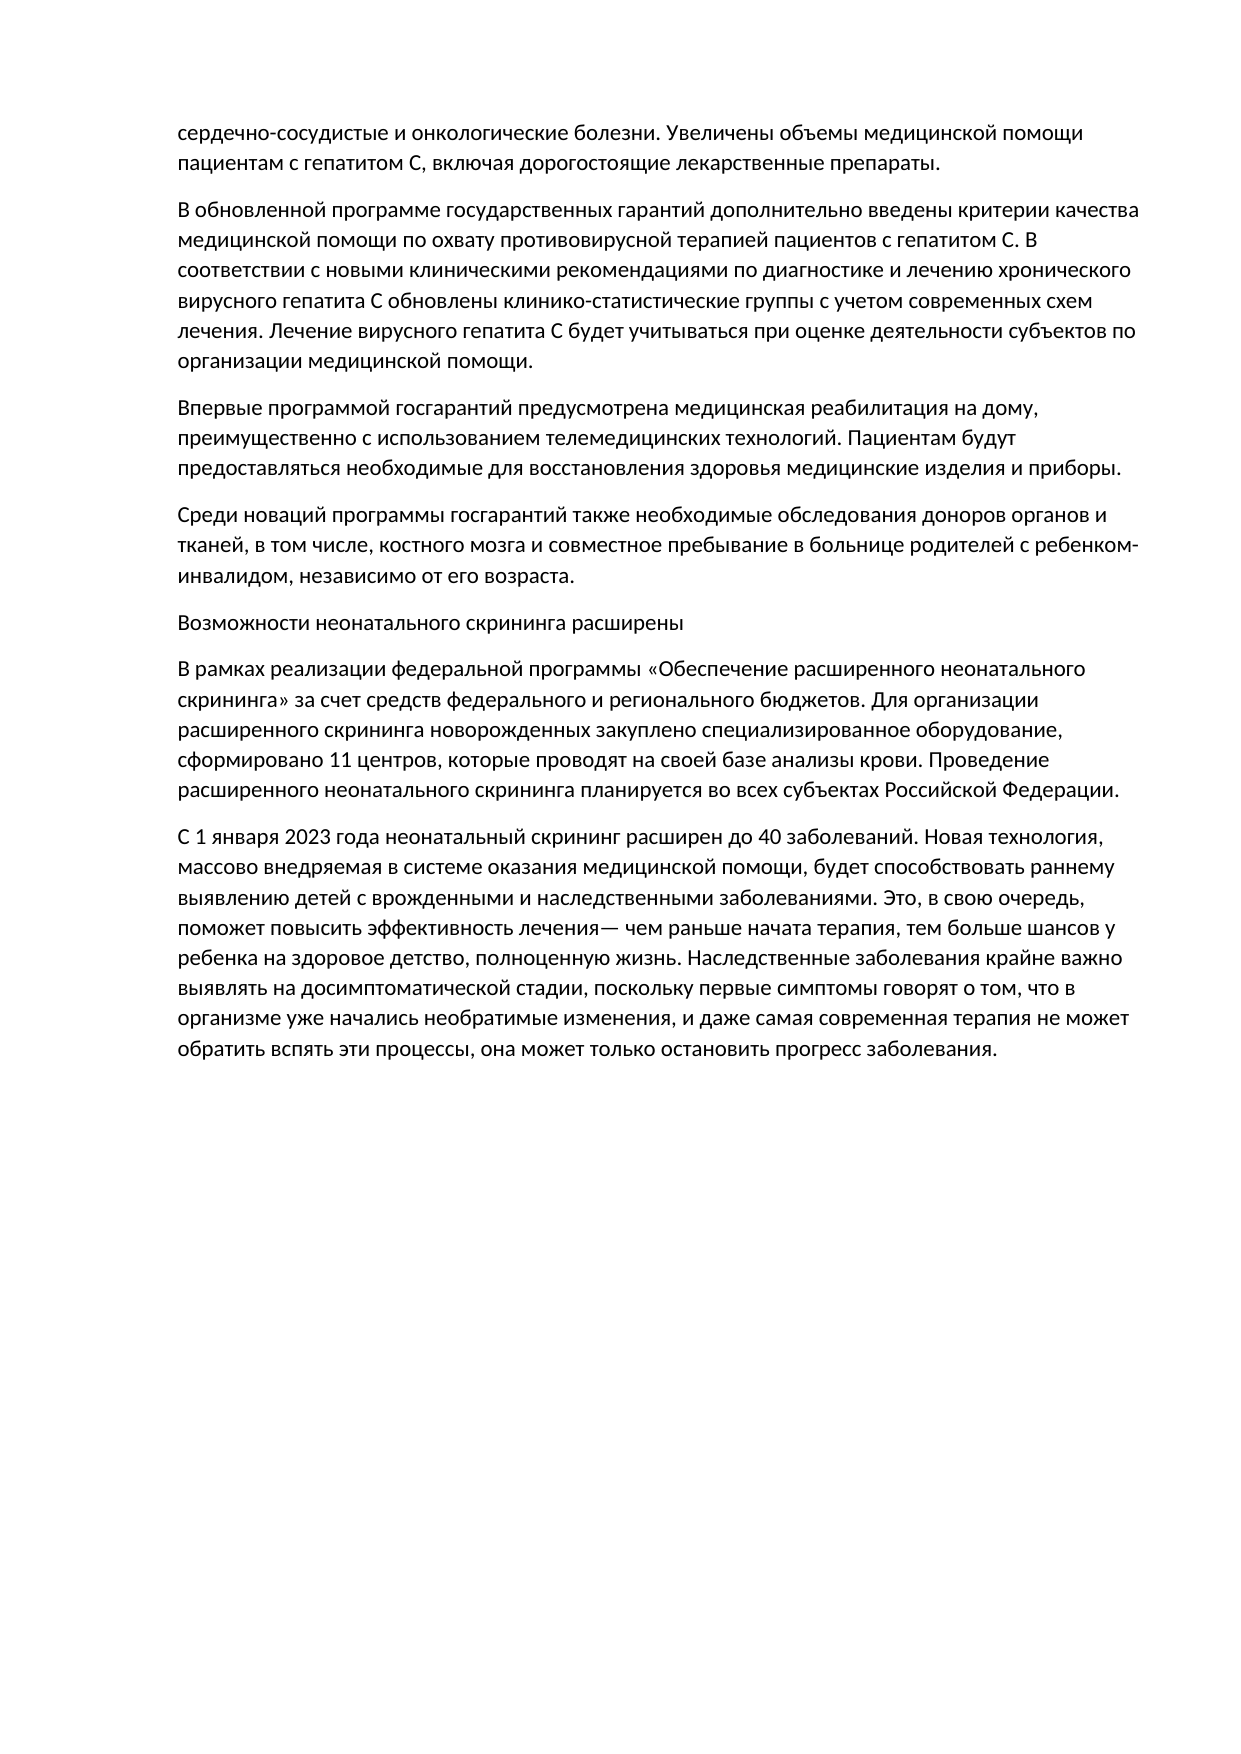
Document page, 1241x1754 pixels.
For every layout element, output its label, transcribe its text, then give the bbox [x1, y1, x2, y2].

text Возможности неонатального скрининга расширены [177, 608, 1152, 636]
text С 1 января 2023 года неонатальный скрининг расширен до 40 заболеваний. Новая технология, массово внедряемая в системе оказания медицинской помощи, будет способствовать раннему выявлению детей с врожденными и наследственными заболеваниями. Это, в свою очередь, поможет повысить эффективность лечения— чем раньше начата терапия, тем больше шансов у ребенка на здоровое детство, полноценную жизнь. Наследственные заболевания крайне важно выявлять на досимптоматической стадии, поскольку первые симптомы говорят о том, что в организме уже начались необратимые изменения, и даже самая современная терапия не может обратить вспять эти процессы, она может только остановить прогресс заболевания. [177, 822, 1152, 1062]
text В обновленной программе государственных гарантий дополнительно введены критерии качества медицинской помощи по охвату противовирусной терапией пациентов с гепатитом С. В соответствии с новыми клиническими рекомендациями по диагностике и лечению хронического вирусного гепатита С обновлены клинико-статистические группы с учетом современных схем лечения. Лечение вирусного гепатита С будет учитываться при оценке деятельности субъектов по организации медицинской помощи. [177, 195, 1152, 374]
text Впервые программой госгарантий предусмотрена медицинская реабилитация на дому, преимущественно с использованием телемедицинских технологий. Пациентам будут предоставляться необходимые для восстановления здоровья медицинские изделия и приборы. [177, 393, 1152, 482]
text Среди новаций программы госгарантий также необходимые обследования доноров органов и тканей, в том числе, костного мозга и совместное пребывание в больнице родителей с ребенком-инвалидом, независимо от его возраста. [177, 500, 1152, 589]
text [177, 118, 1152, 176]
text В рамках реализации федеральной программы «Обеспечение расширенного неонатального скрининга» за счет средств федерального и регионального бюджетов. Для организации расширенного скрининга новорожденных закуплено специализированное оборудование, сформировано 11 центров, которые проводят на своей базе анализы крови. Проведение расширенного неонатального скрининга планируется во всех субъектах Российской Федерации. [177, 654, 1152, 803]
